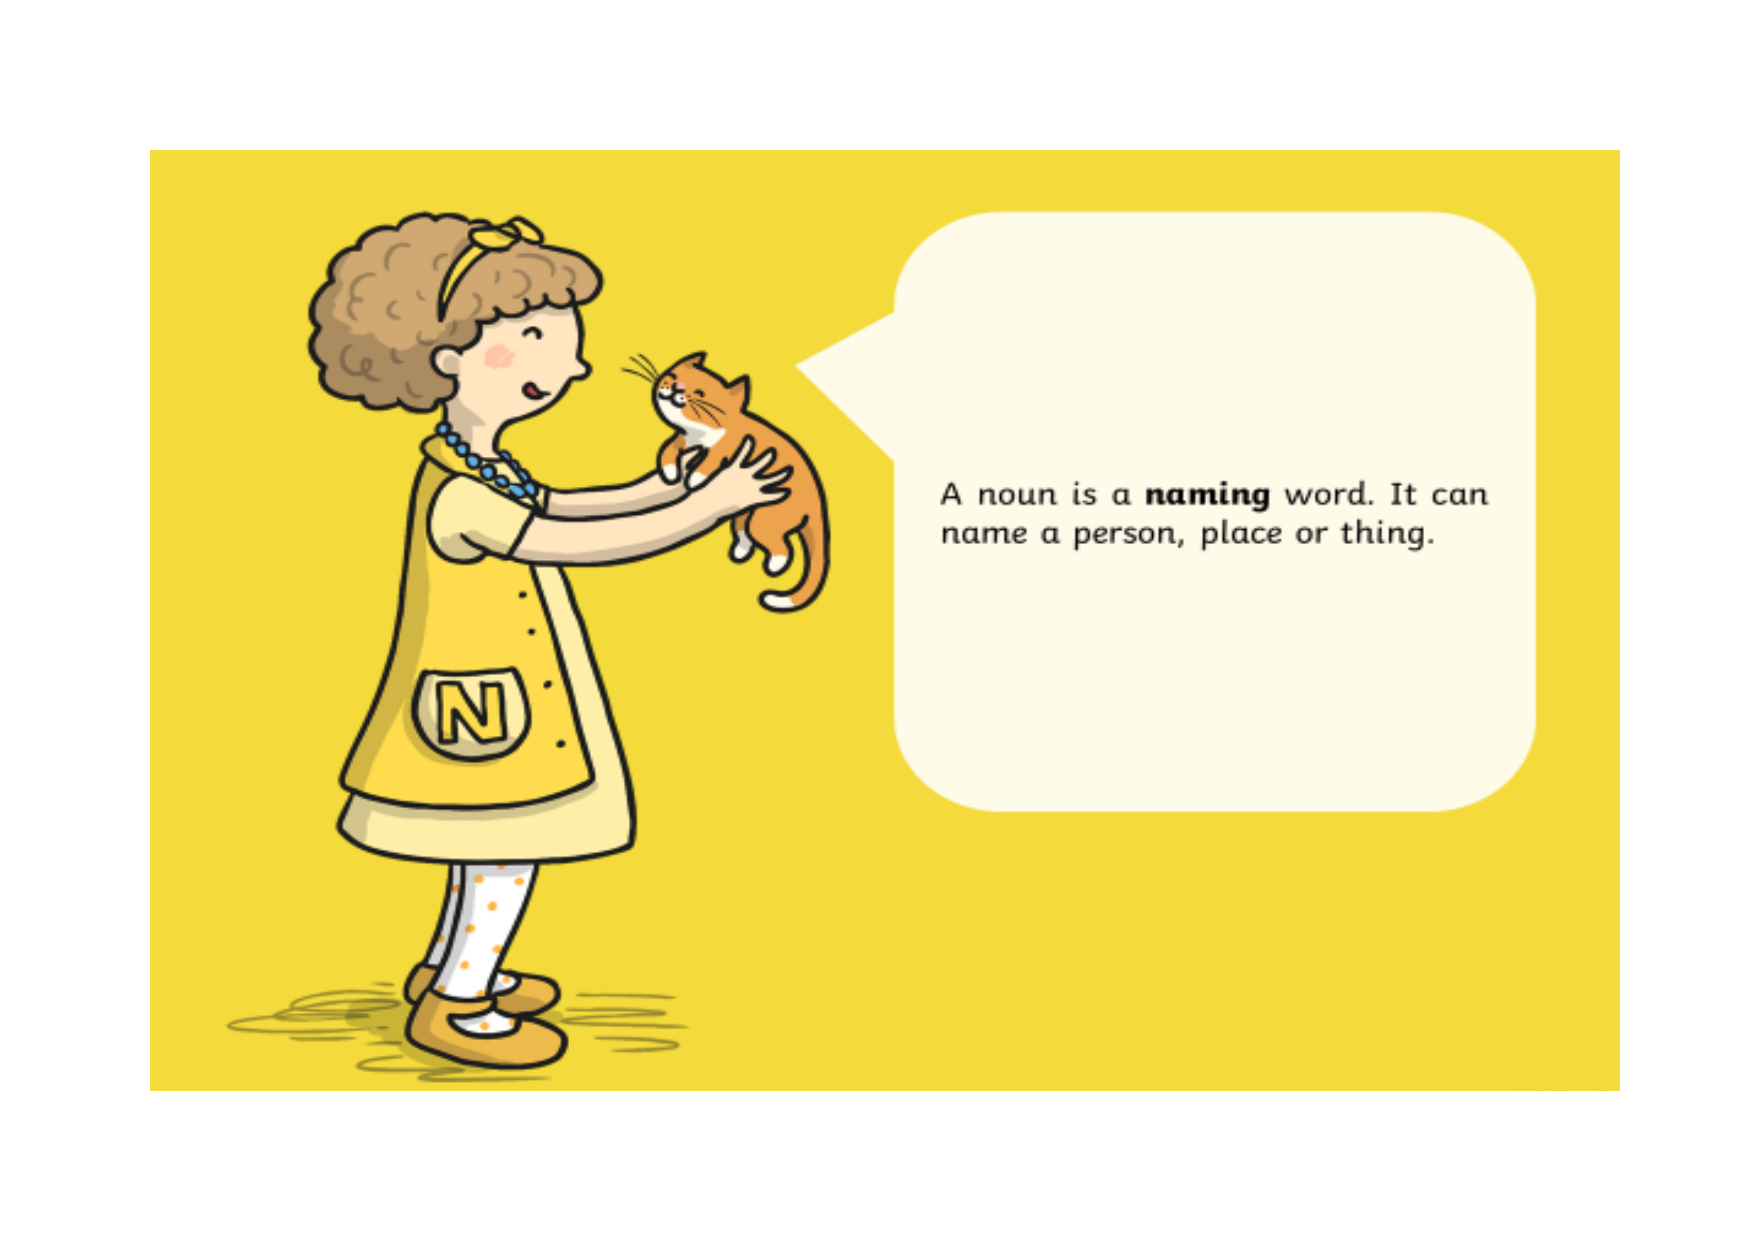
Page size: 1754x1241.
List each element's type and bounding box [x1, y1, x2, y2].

picture [150, 150, 1620, 1091]
